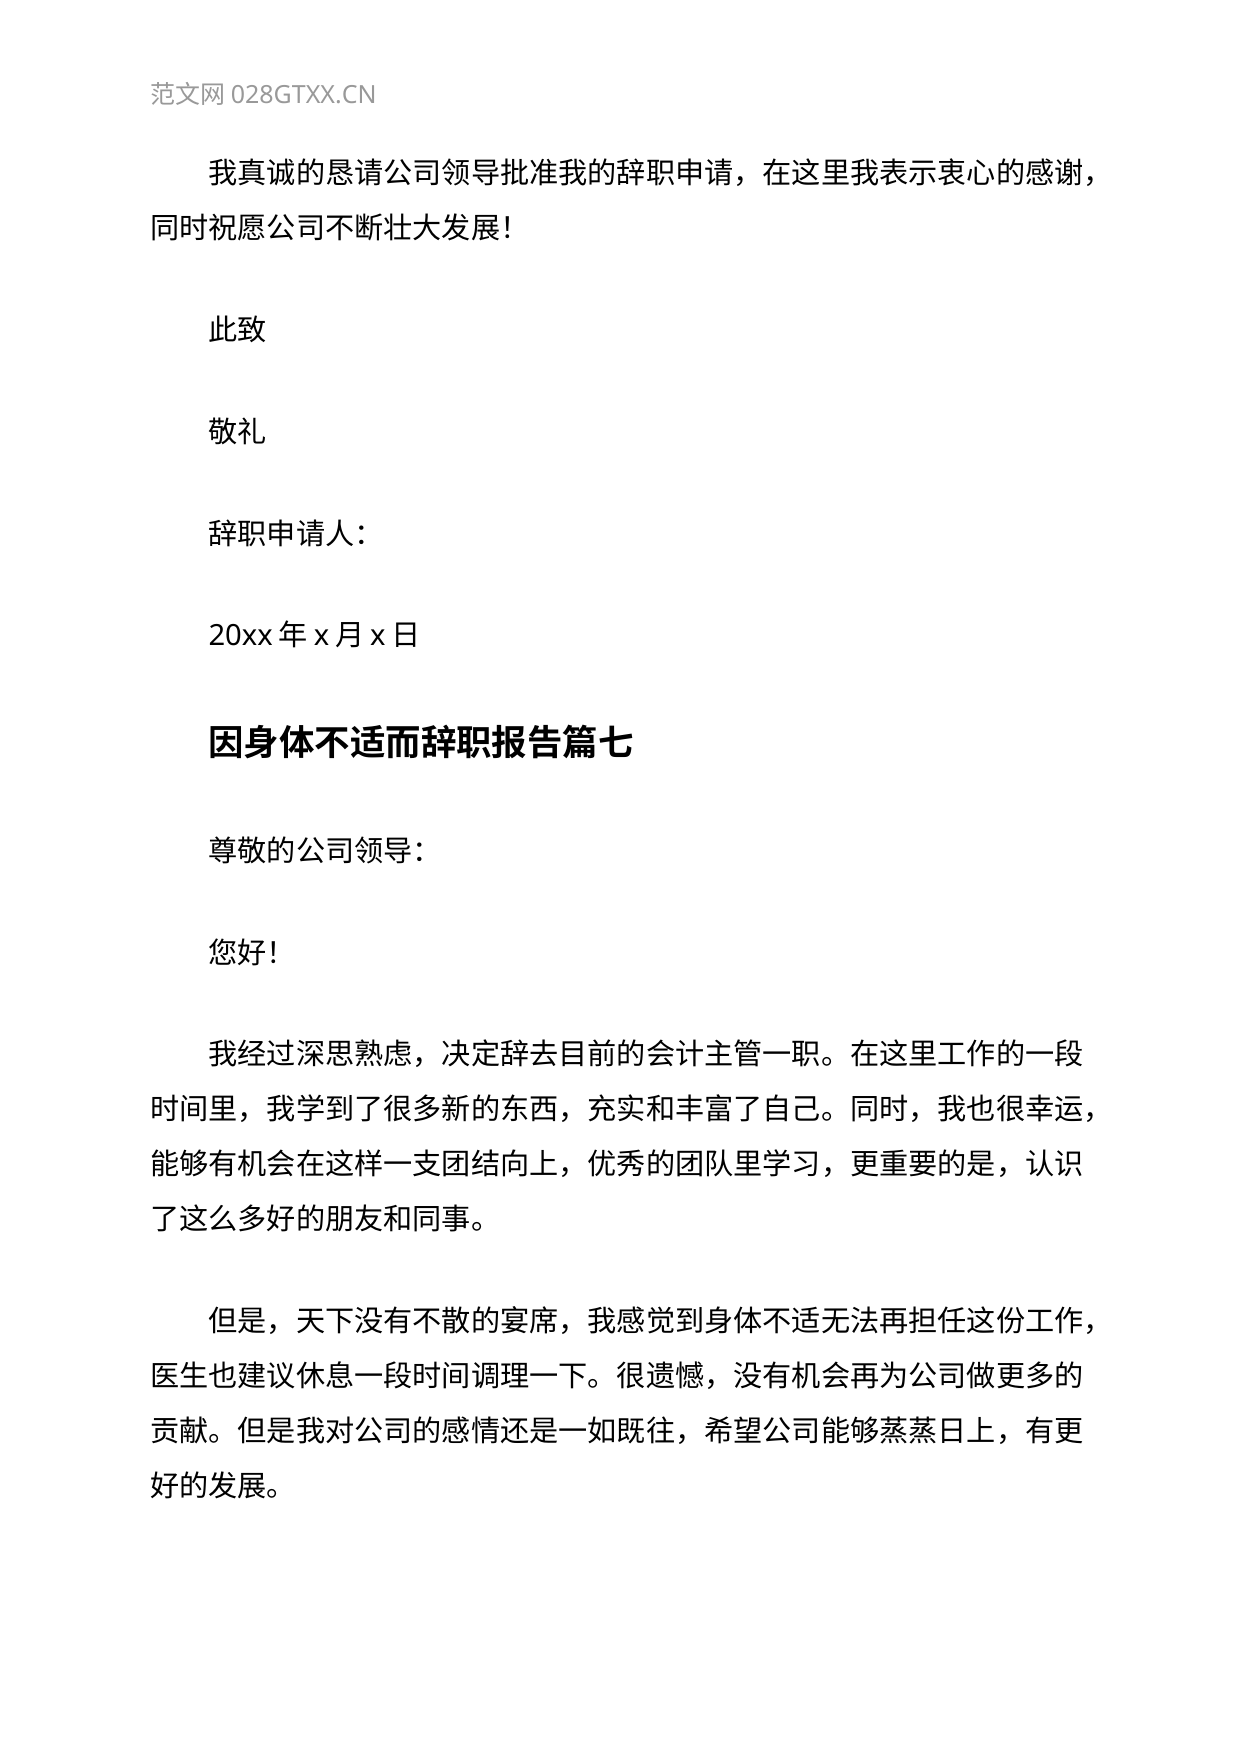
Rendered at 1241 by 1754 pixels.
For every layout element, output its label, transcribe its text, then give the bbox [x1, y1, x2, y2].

text 因身体不适而辞职报告篇七 [150, 714, 1090, 765]
text 我经过深思熟虑，决定辞去目前的会计主管一职。在这里工作的一段时间里，我学到了很多新的东西，充实和丰富了自己。同时，我也很幸运，能够有机会在这样一支团结向上，优秀的团队里学习，更重要的是，认识了这么多好的朋友和同事。 [150, 1031, 1090, 1238]
text 您好！ [150, 929, 1090, 971]
text 敬礼 [150, 408, 1090, 451]
text 我真诚的恳请公司领导批准我的辞职申请，在这里我表示衷心的感谢，同时祝愿公司不断壮大发展！ [150, 150, 1090, 247]
text 20xx年x月x日 [150, 612, 1090, 654]
text 此致 [150, 307, 1090, 349]
text 辞职申请人： [150, 510, 1090, 552]
text 但是，天下没有不散的宴席，我感觉到身体不适无法再担任这份工作，医生也建议休息一段时间调理一下。很遗憾，没有机会再为公司做更多的贡献。但是我对公司的感情还是一如既往，希望公司能够蒸蒸日上，有更好的发展。 [150, 1297, 1090, 1504]
text 尊敬的公司领导： [150, 827, 1090, 870]
